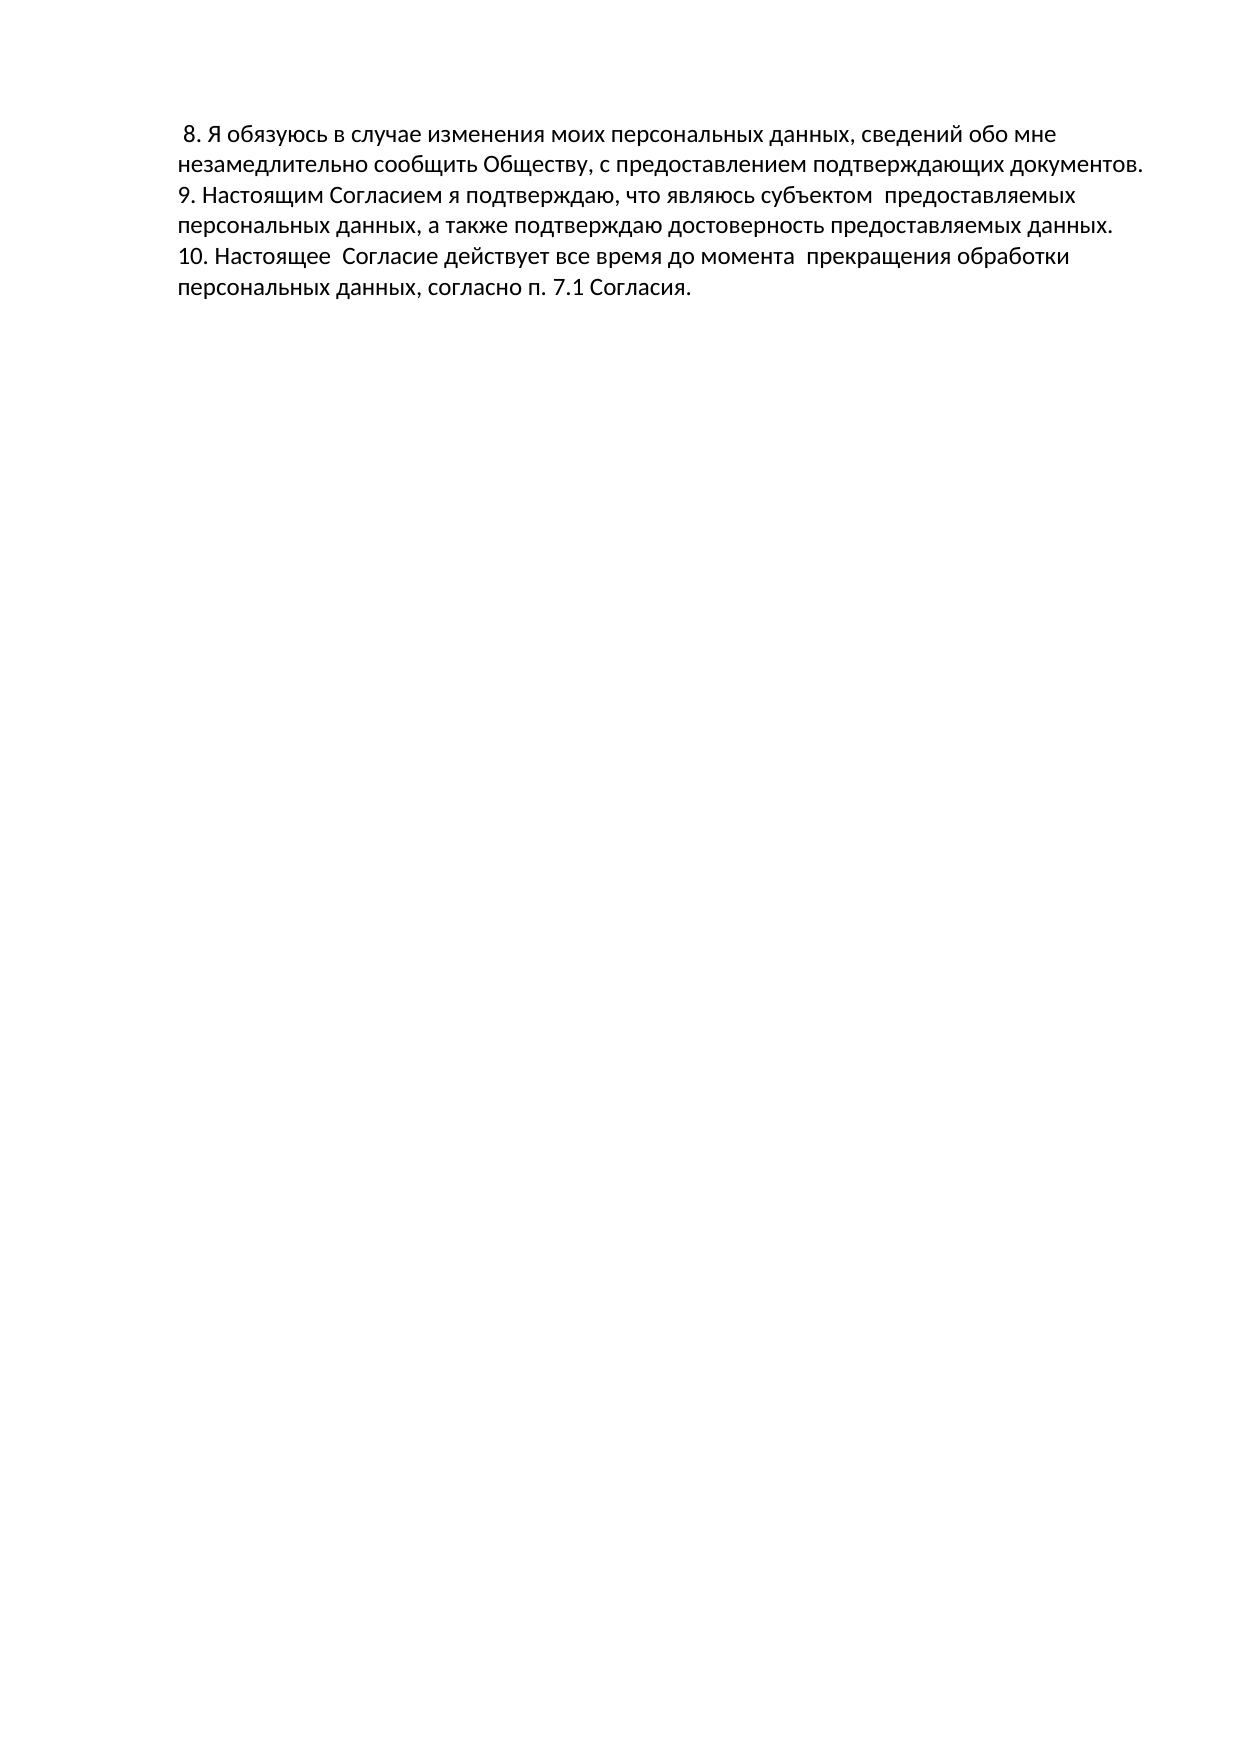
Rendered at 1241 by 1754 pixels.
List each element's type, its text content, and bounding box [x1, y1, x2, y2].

text 8. Я обязуюсь в случае изменения моих персональных данных, сведений обо мне незамедлительно сообщить Обществу, с предоставлением подтверждающих документов. 9. Настоящим Согласием я подтверждаю, что являюсь субъектом предоставляемых персональных данных, а также подтверждаю достоверность предоставляемых данных. [177, 118, 1152, 240]
text 10. Настоящее Согласие действует все время до момента прекращения обработки персональных данных, согласно п. 7.1 Согласия. [177, 240, 1152, 301]
